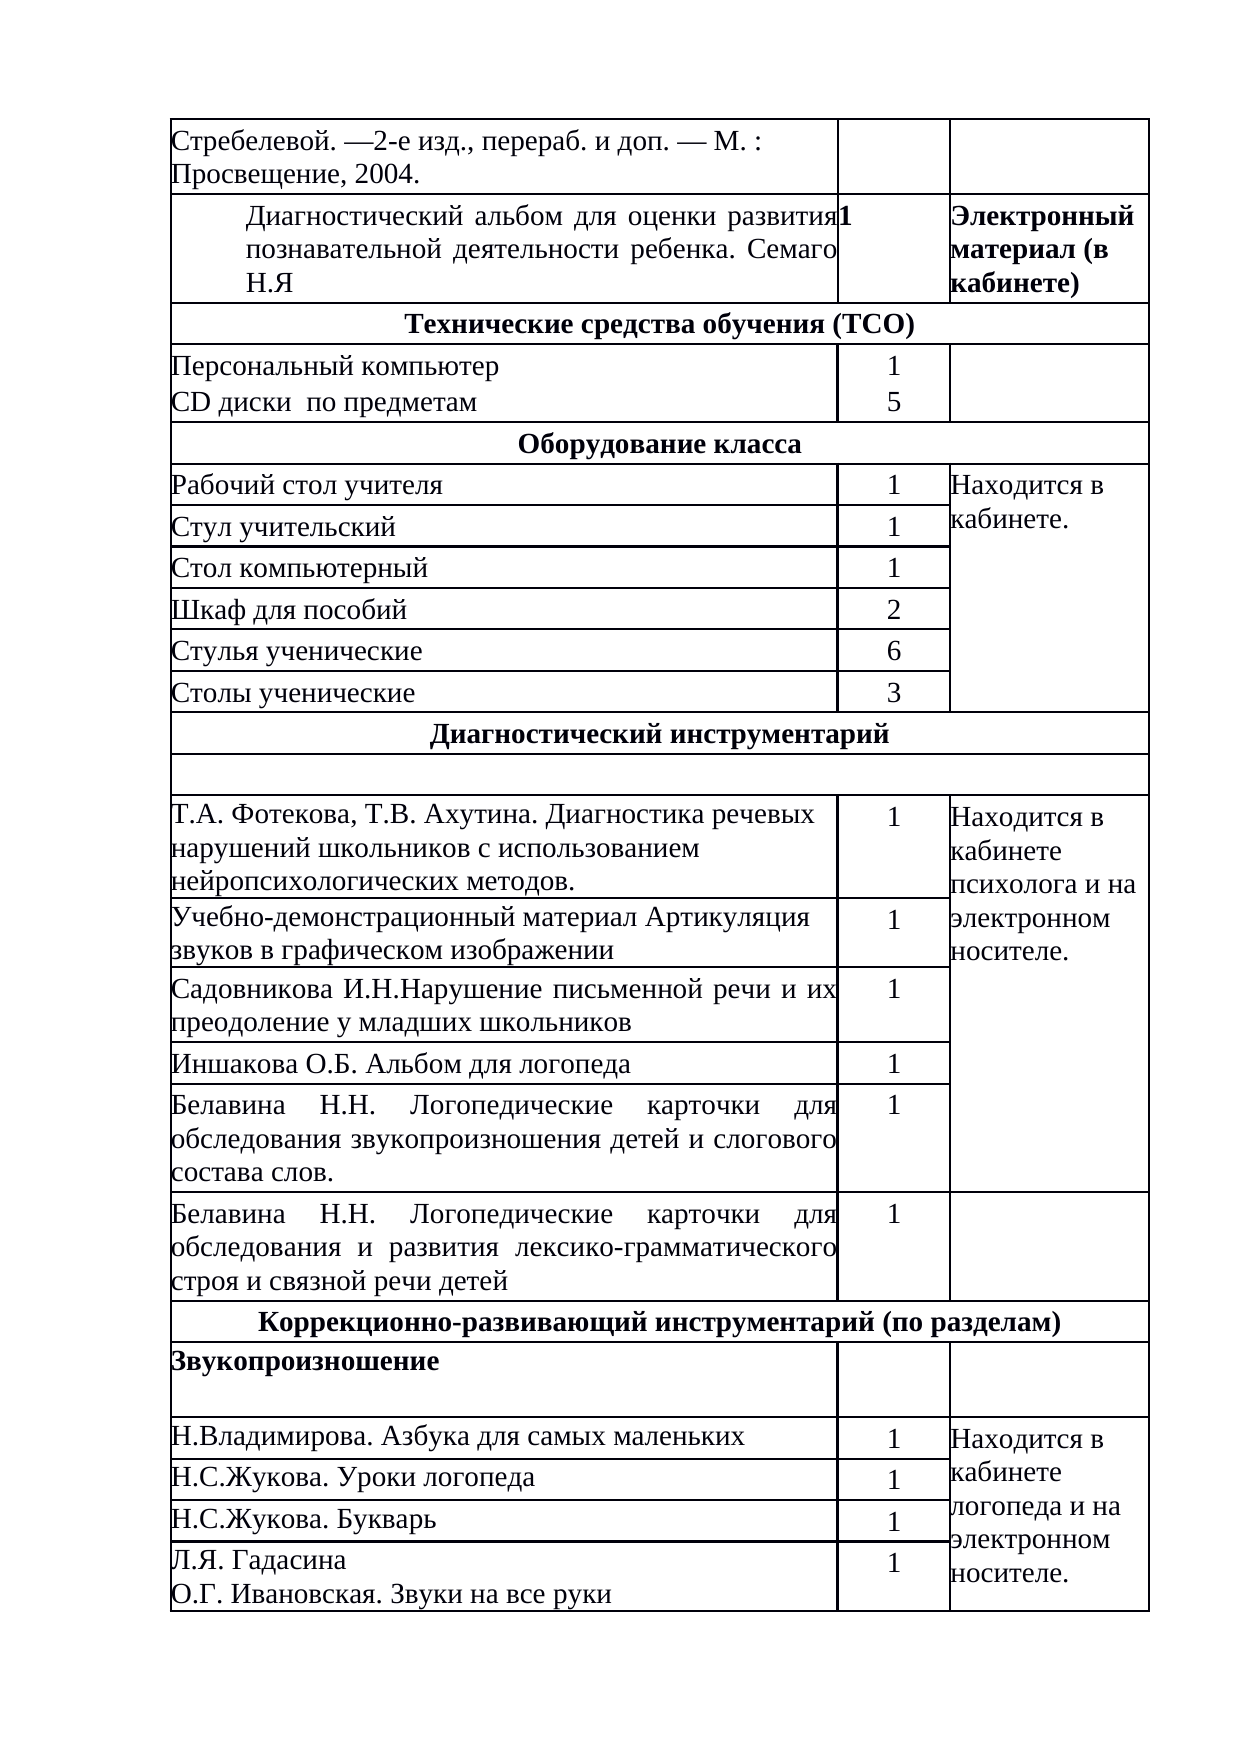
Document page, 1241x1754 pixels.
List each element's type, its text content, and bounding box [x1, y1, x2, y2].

table_cell Учебно-демонстрационный материал Артикуляция звуков в графическом изображении [172, 899, 836, 966]
table_cell 1 [839, 899, 949, 966]
table_cell Технические средства обучения (ТСО) [172, 304, 1148, 343]
table_cell Находится в кабинете логопеда и на электронном носителе. [951, 1418, 1148, 1609]
table_cell 1 [839, 1460, 949, 1499]
table_cell Н.С.Жукова. Букварь [172, 1501, 836, 1540]
table_cell 1 [839, 548, 949, 587]
table_cell 1 [839, 968, 949, 1041]
table_cell 1 [839, 506, 949, 545]
table_cell Белавина Н.Н. Логопедические карточки для обследования и развития лексико-грамматического строя и связной речи детей [172, 1193, 836, 1299]
table_cell [172, 755, 1148, 794]
table_cell Персональный компьютер CD диски по предметам [172, 345, 836, 421]
table_cell Столы ученические [172, 672, 836, 711]
table_cell 1 [839, 1085, 949, 1191]
table_cell 6 [839, 630, 949, 670]
table_cell 1 [839, 1418, 949, 1457]
table_cell Н.С.Жукова. Уроки логопеда [172, 1460, 836, 1499]
table_cell Электронный материал (в кабинете) [951, 195, 1148, 302]
table_cell Л.Я. Гадасина О.Г. Ивановская. Звуки на все руки [172, 1543, 836, 1609]
table_cell [951, 1193, 1148, 1299]
table_cell Коррекционно-развивающий инструментарий (по разделам) [172, 1302, 1148, 1341]
table_cell 1 [839, 465, 949, 504]
table_cell Рабочий стол учителя [172, 465, 836, 504]
table_cell Садовникова И.Н.Нарушение письменной речи и их преодоление у младших школьников [172, 968, 836, 1041]
table_cell Стул учительский [172, 506, 836, 545]
table_cell 1 [839, 796, 949, 897]
table_cell 1 [839, 1193, 949, 1299]
table_cell Белавина Н.Н. Логопедические карточки для обследования звукопроизношения детей и слогового состава слов. [172, 1085, 836, 1191]
table_cell Н.Владимирова. Азбука для самых маленьких [172, 1418, 836, 1457]
table_cell 1 [839, 195, 949, 302]
table_cell 3 [839, 672, 949, 711]
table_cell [172, 120, 837, 193]
table_cell [951, 345, 1148, 421]
table_cell Находится в кабинете. [951, 465, 1148, 711]
table_cell Оборудование класса [172, 423, 1148, 462]
table_cell Т.А. Фотекова, Т.В. Ахутина. Диагностика речевых нарушений школьников с использованием нейропсихологических методов. [172, 796, 836, 897]
table_cell Иншакова О.Б. Альбом для логопеда [172, 1043, 836, 1082]
table_cell 1 [839, 1043, 949, 1082]
table_cell Шкаф для пособий [172, 589, 836, 628]
table_cell 2 [839, 589, 949, 628]
table_cell Диагностический альбом для оценки развития познавательной деятельности ребенка. Семаго Н.Я [172, 195, 837, 302]
table_cell 1 [839, 120, 949, 193]
table_cell Стулья ученические [172, 630, 836, 670]
table_cell 1 [839, 1543, 949, 1609]
table_cell Находится в кабинете психолога и на электронном носителе. [951, 796, 1148, 1191]
table_cell Диагностический инструментарий [172, 713, 1148, 753]
table_cell Стол компьютерный [172, 548, 836, 587]
table_cell [951, 1343, 1148, 1416]
table_cell 1 [839, 1501, 949, 1540]
table_cell 1 5 [839, 345, 949, 421]
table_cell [951, 120, 1148, 193]
table_cell Звукопроизношение [172, 1343, 836, 1416]
table_cell [839, 1343, 949, 1416]
